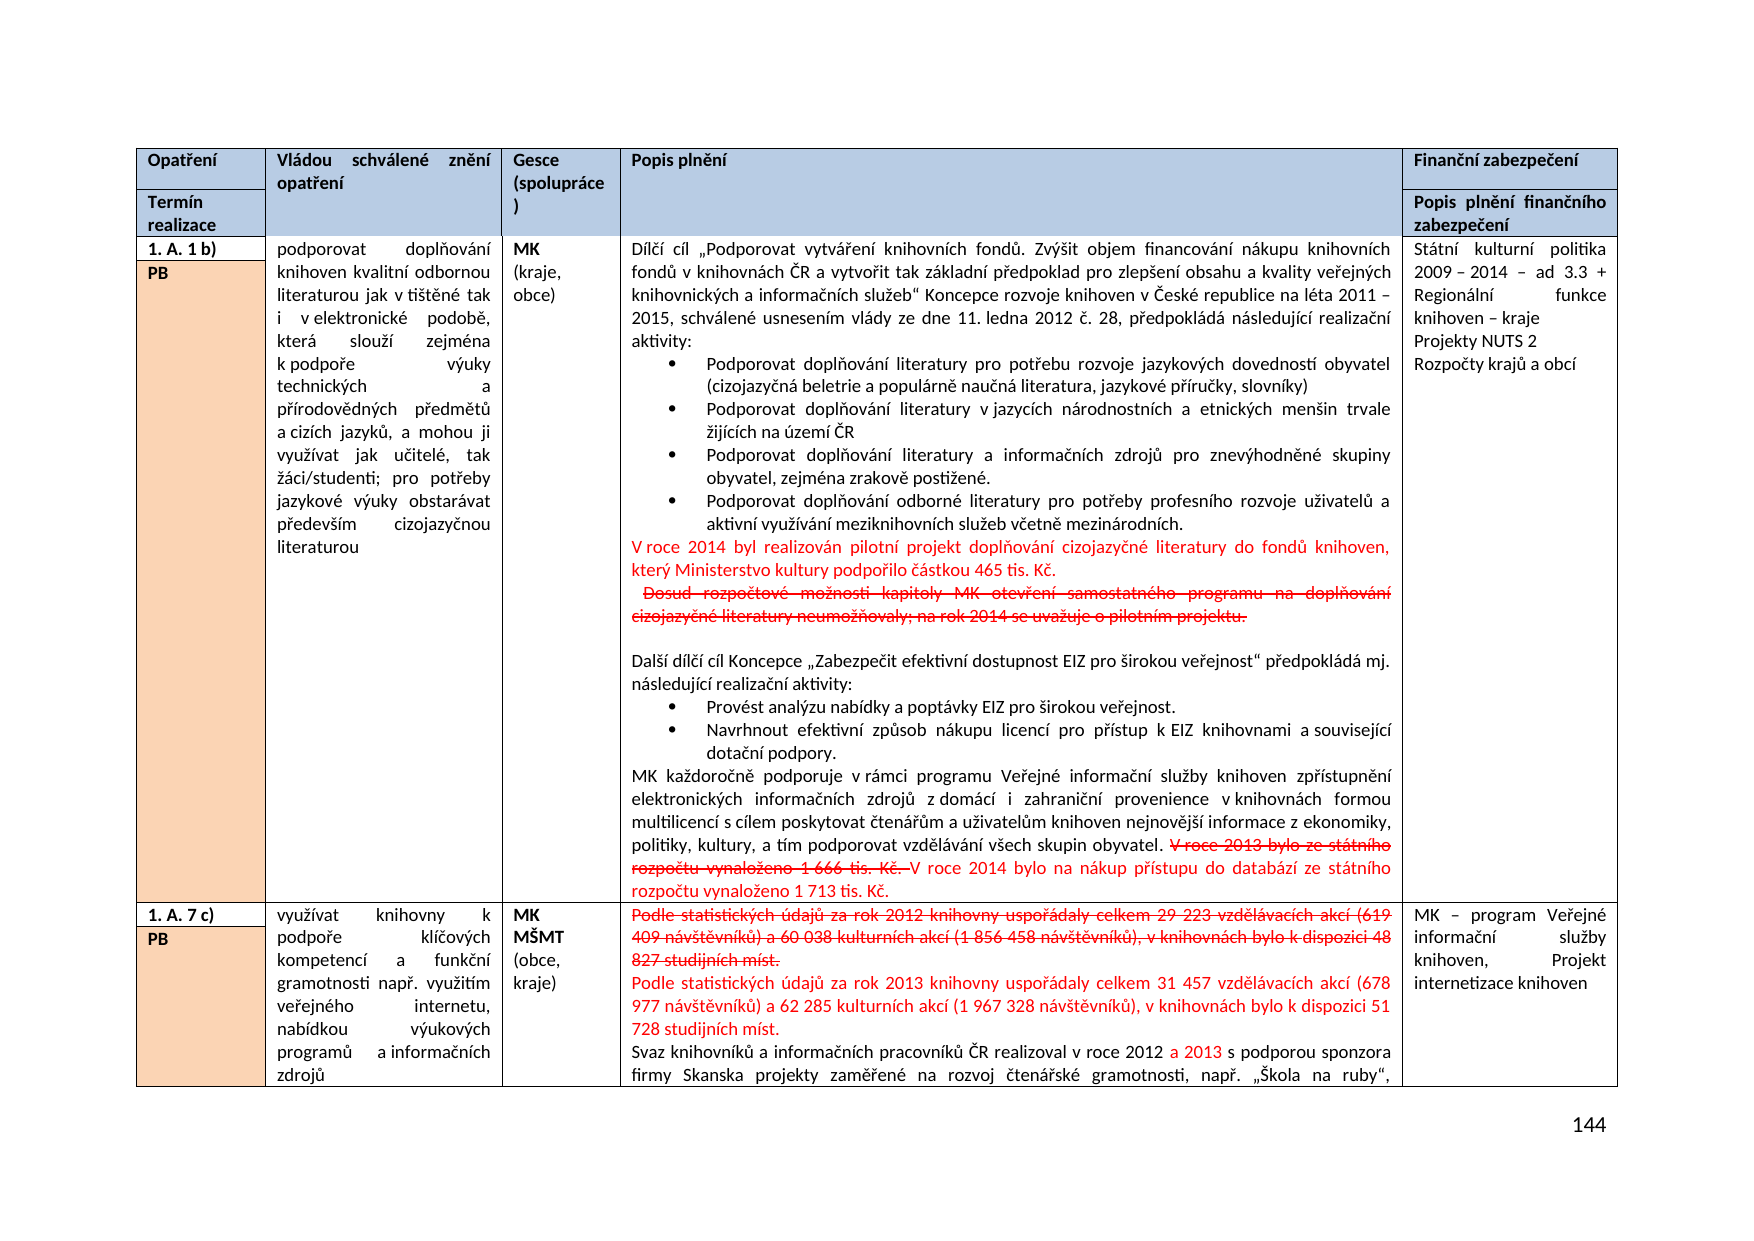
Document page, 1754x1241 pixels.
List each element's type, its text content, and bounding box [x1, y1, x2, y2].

table_cell MK – program Veřejné informační služby knihoven, Projekt internetizace knihoven [1403, 903, 1617, 1086]
table_cell 1. A. 7 c) [137, 903, 265, 926]
table_header Finanční zabezpečení [1403, 149, 1617, 189]
table_cell MK (kraje, obce) [503, 236, 620, 902]
table_header Opatření [137, 149, 265, 189]
table_cell podporovat doplňování knihoven kvalitní odbornou literaturou jak v tištěné tak i v elektronické podobě, která slouží zejména k podpoře výuky technických a přírodovědných předmětů a cizích jazyků, a mohou ji využívat jak učitelé, tak žáci/studenti; pro potřeby jazykové výuky obstarávat především cizojazyčnou literaturou [266, 236, 502, 902]
table_cell MK MŠMT (obce, kraje) [503, 903, 620, 1086]
table_cell . 1 b) [137, 237, 265, 260]
table_cell PB [137, 261, 265, 902]
table_cell Státní kulturní politika 2009 – 2014 – ad 3.3 + Regionální funkce knihoven – kraje Projekty NUTS 2 Rozpočty krajů a obcí [1403, 237, 1617, 902]
table_header Vládou schválené znění opatření [266, 149, 501, 236]
table_cell Termín realizace [137, 190, 265, 236]
table_cell PB [137, 927, 265, 1086]
table_cell Podle statistických údajů za rok 2012 knihovny uspořádaly celkem 29 223 vzdělávacích akcí (619 409 návštěvníků) a 60 038 kulturních akcí (1 856 458 návštěvníků), v knihovnách bylo k dispozici 48 827 studijních míst. Podle statistických údajů za rok 2013 knihovny uspořádaly celkem 31 457 vzdělávacích akcí (678 977 návštěvníků) a 62 285 kulturních akcí (1 967 328 návštěvníků), v knihovnách bylo k dispozici 51 728 studijních míst. Svaz knihovníků a informačních pracovníků ČR realizoval v roce 2012 a 2013 s podporou sponzora firmy Skanska projekty zaměřené na rozvoj čtenářské gramotnosti, např. „Škola na ruby“, „Čtenářské pasy“, „Knížka pro prvňáčka“, přehlídka „OKNA“, Kde končí svět s pasováním rytířů krásného slova a další. MK (knihovny) – plnění viz 1.A.1.b) V říjnu 2014 získal Národní filmový archiv akreditaci MŠMT jako vzdělávací instituce v systému dlouhodobého vzdělávání pedagogických pracovníků. Kurzy filmové a audiovizuální výchovy jsou určeny ZŠ, SŠ i dalším pedagogickým pracovníkům včetně studentů pedagogických fakult, kteří by rádi zařadili filmovou výchovu do své výuky. [621, 903, 1402, 1086]
table_header Gesce (spolupráce) [502, 149, 620, 236]
table_cell využívat knihovny k podpoře klíčových kompetencí a funkční gramotnosti např. využitím veřejného internetu, nabídkou výukových programů a informačních zdrojů [266, 903, 502, 1086]
table_cell Dílčí cíl „Podporovat vytváření knihovních fondů. Zvýšit objem financování nákupu knihovních fondů v knihovnách ČR a vytvořit tak základní předpoklad pro zlepšení obsahu a kvality veřejných knihovnických a informačních služeb“ Koncepce rozvoje knihoven v České republice na léta 2011 – 2015, schválené usnesením vlády ze dne 11. ledna 2012 č. 28, předpokládá následující realizační aktivity: Podporovat doplňování literatury pro potřebu rozvoje jazykových dovedností obyvatel (cizojazyčná beletrie a populárně naučná literatura, jazykové příručky, slovníky) Podporovat doplňování literatury v jazycích národnostních a etnických menšin trvale žijících na území ČR Podporovat doplňování literatury a informačních zdrojů pro znevýhodněné skupiny obyvatel, zejména zrakově postižené. Podporovat doplňování odborné literatury pro potřeby profesního rozvoje uživatelů a aktivní využívání meziknihovních služeb včetně mezinárodních. V roce 2014 byl realizován pilotní projekt doplňování cizojazyčné literatury do fondů knihoven, který Ministerstvo kultury podpořilo částkou 465 tis. Kč. Dosud rozpočtové možnosti kapitoly MK otevření samostatného programu na doplňování cizojazyčné literatury neumožňovaly; na rok 2014 se uvažuje o pilotním projektu. Další dílčí cíl Koncepce „Zabezpečit efektivní dostupnost EIZ pro širokou veřejnost“ předpokládá mj. následující realizační aktivity: Provést analýzu nabídky a poptávky EIZ pro širokou veřejnost. Navrhnout efektivní způsob nákupu licencí pro přístup k EIZ knihovnami a související dotační podpory. MK každoročně podporuje v rámci programu Veřejné informační služby knihoven zpřístupnění elektronických informačních zdrojů z domácí i zahraniční provenience v knihovnách formou multilicencí s cílem poskytovat čtenářům a uživatelům knihoven nejnovější informace z ekonomiky, politiky, kultury, a tím podporovat vzdělávání všech skupin obyvatel. V roce 2013 bylo ze státního rozpočtu vynaloženo 1 666 tis. Kč. V roce 2014 bylo na nákup přístupu do databází ze státního rozpočtu vynaloženo 1 713 tis. Kč. [621, 236, 1402, 902]
table_header Popis plnění [621, 149, 1402, 236]
table_cell Popis plnění finančního zabezpečení [1403, 190, 1617, 236]
